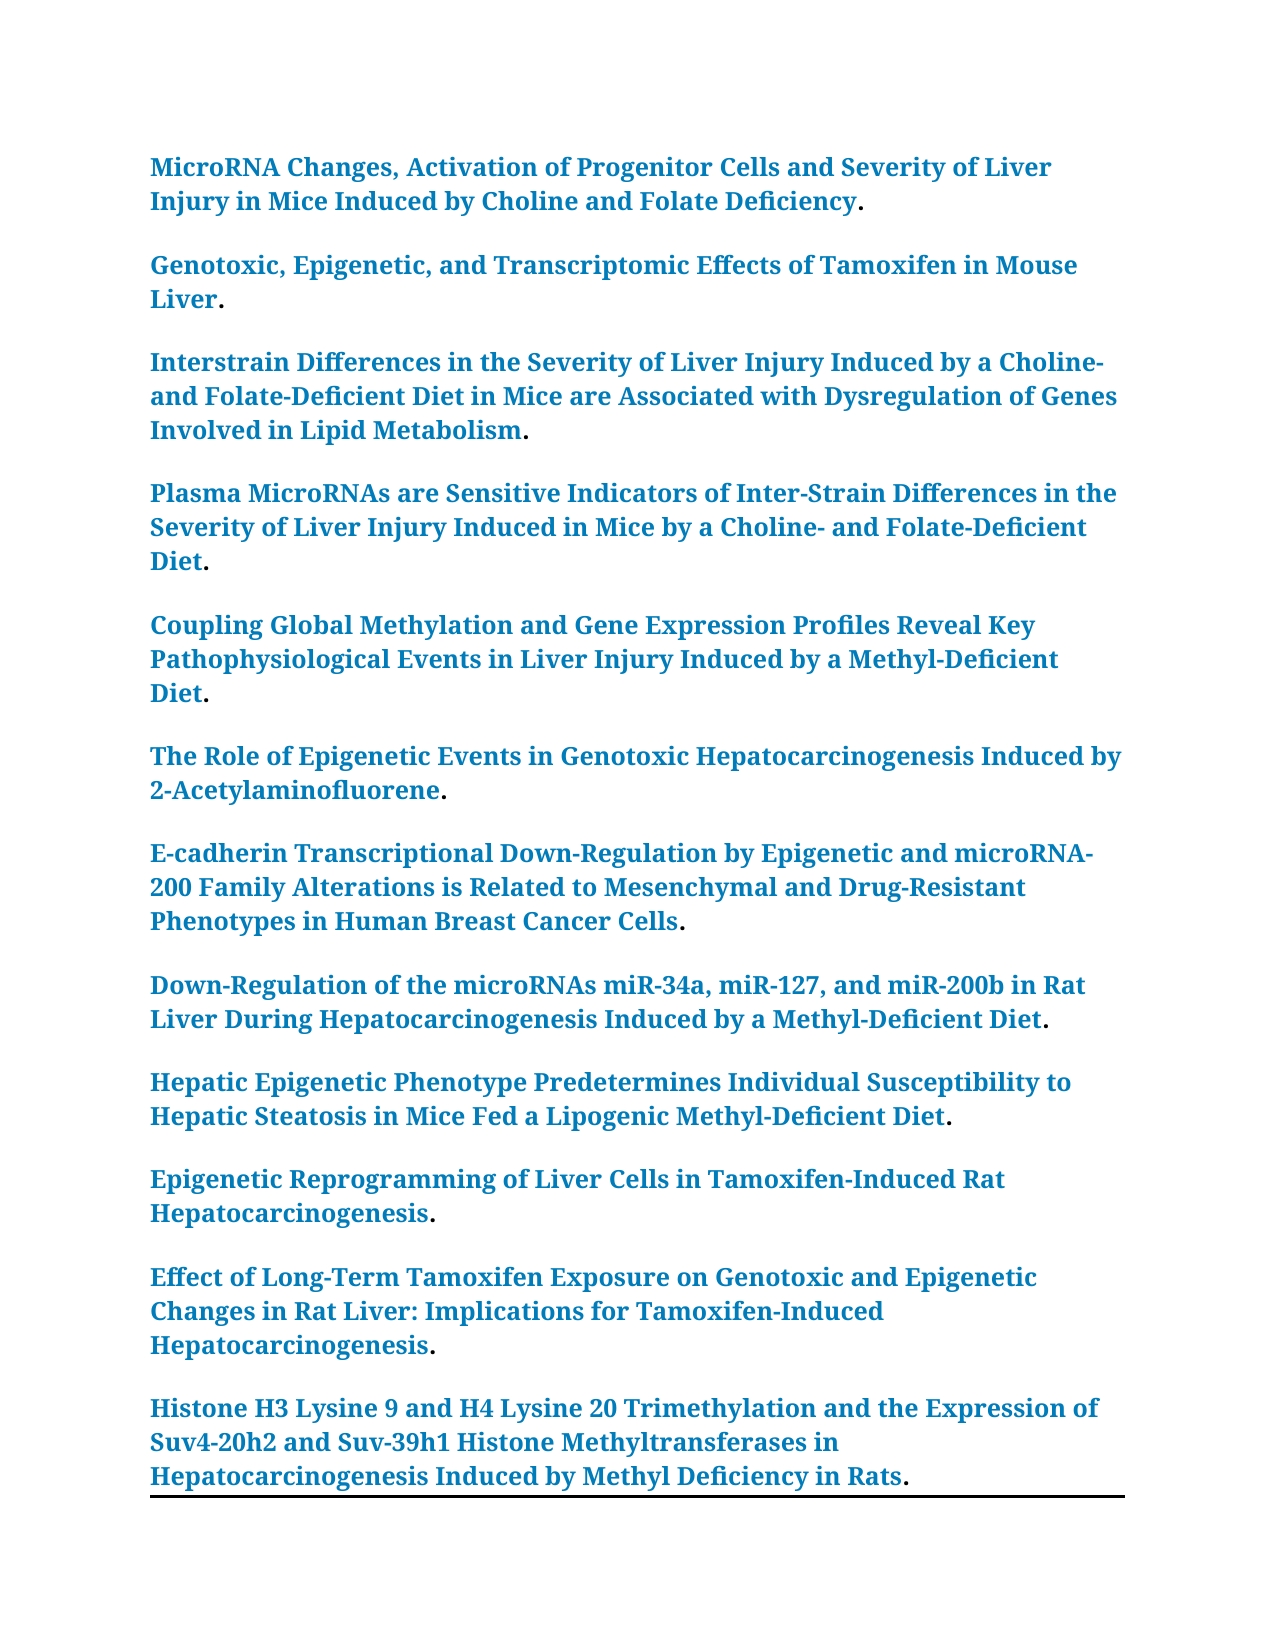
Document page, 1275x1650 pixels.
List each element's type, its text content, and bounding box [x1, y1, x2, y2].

text Coupling Global Methylation and Gene Expression Profiles Reveal Key Pathophysiological Events in Liver Injury Induced by a Methyl-Deficient Diet. [150, 607, 1125, 709]
text E-cadherin Transcriptional Down-Regulation by Epigenetic and microRNA-200 Family Alterations is Related to Mesenchymal and Drug-Resistant Phenotypes in Human Breast Cancer Cells. [150, 836, 1125, 938]
text MicroRNA Changes, Activation of Progenitor Cells and Severity of Liver Injury in Mice Induced by Choline and Folate Deficiency. [150, 150, 1125, 218]
text Genotoxic, Epigenetic, and Transcriptomic Effects of Tamoxifen in Mouse Liver. [150, 247, 1125, 315]
text Plasma MicroRNAs are Sensitive Indicators of Inter-Strain Differences in the Severity of Liver Injury Induced in Mice by a Choline- and Folate-Deficient Diet. [150, 476, 1125, 578]
text Down-Regulation of the microRNAs miR-34a, miR-127, and miR-200b in Rat Liver During Hepatocarcinogenesis Induced by a Methyl-Deficient Diet. [150, 967, 1125, 1035]
text Histone H3 Lysine 9 and H4 Lysine 20 Trimethylation and the Expression of Suv4-20h2 and Suv-39h1 Histone Methyltransferases in Hepatocarcinogenesis Induced by Methyl Deficiency in Rats. [150, 1391, 1125, 1495]
text Epigenetic Reprogramming of Liver Cells in Tamoxifen-Induced Rat Hepatocarcinogenesis. [150, 1162, 1125, 1230]
text Hepatic Epigenetic Phenotype Predetermines Individual Susceptibility to Hepatic Steatosis in Mice Fed a Lipogenic Methyl-Deficient Diet. [150, 1064, 1125, 1133]
text Interstrain Differences in the Severity of Liver Injury Induced by a Choline- and Folate-Deficient Diet in Mice are Associated with Dysregulation of Genes Involved in Lipid Metabolism. [150, 344, 1125, 447]
text Effect of Long-Term Tamoxifen Exposure on Genotoxic and Epigenetic Changes in Rat Liver: Implications for Tamoxifen-Induced Hepatocarcinogenesis. [150, 1259, 1125, 1361]
text The Role of Epigenetic Events in Genotoxic Hepatocarcinogenesis Induced by 2-Acetylaminofluorene. [150, 739, 1125, 807]
